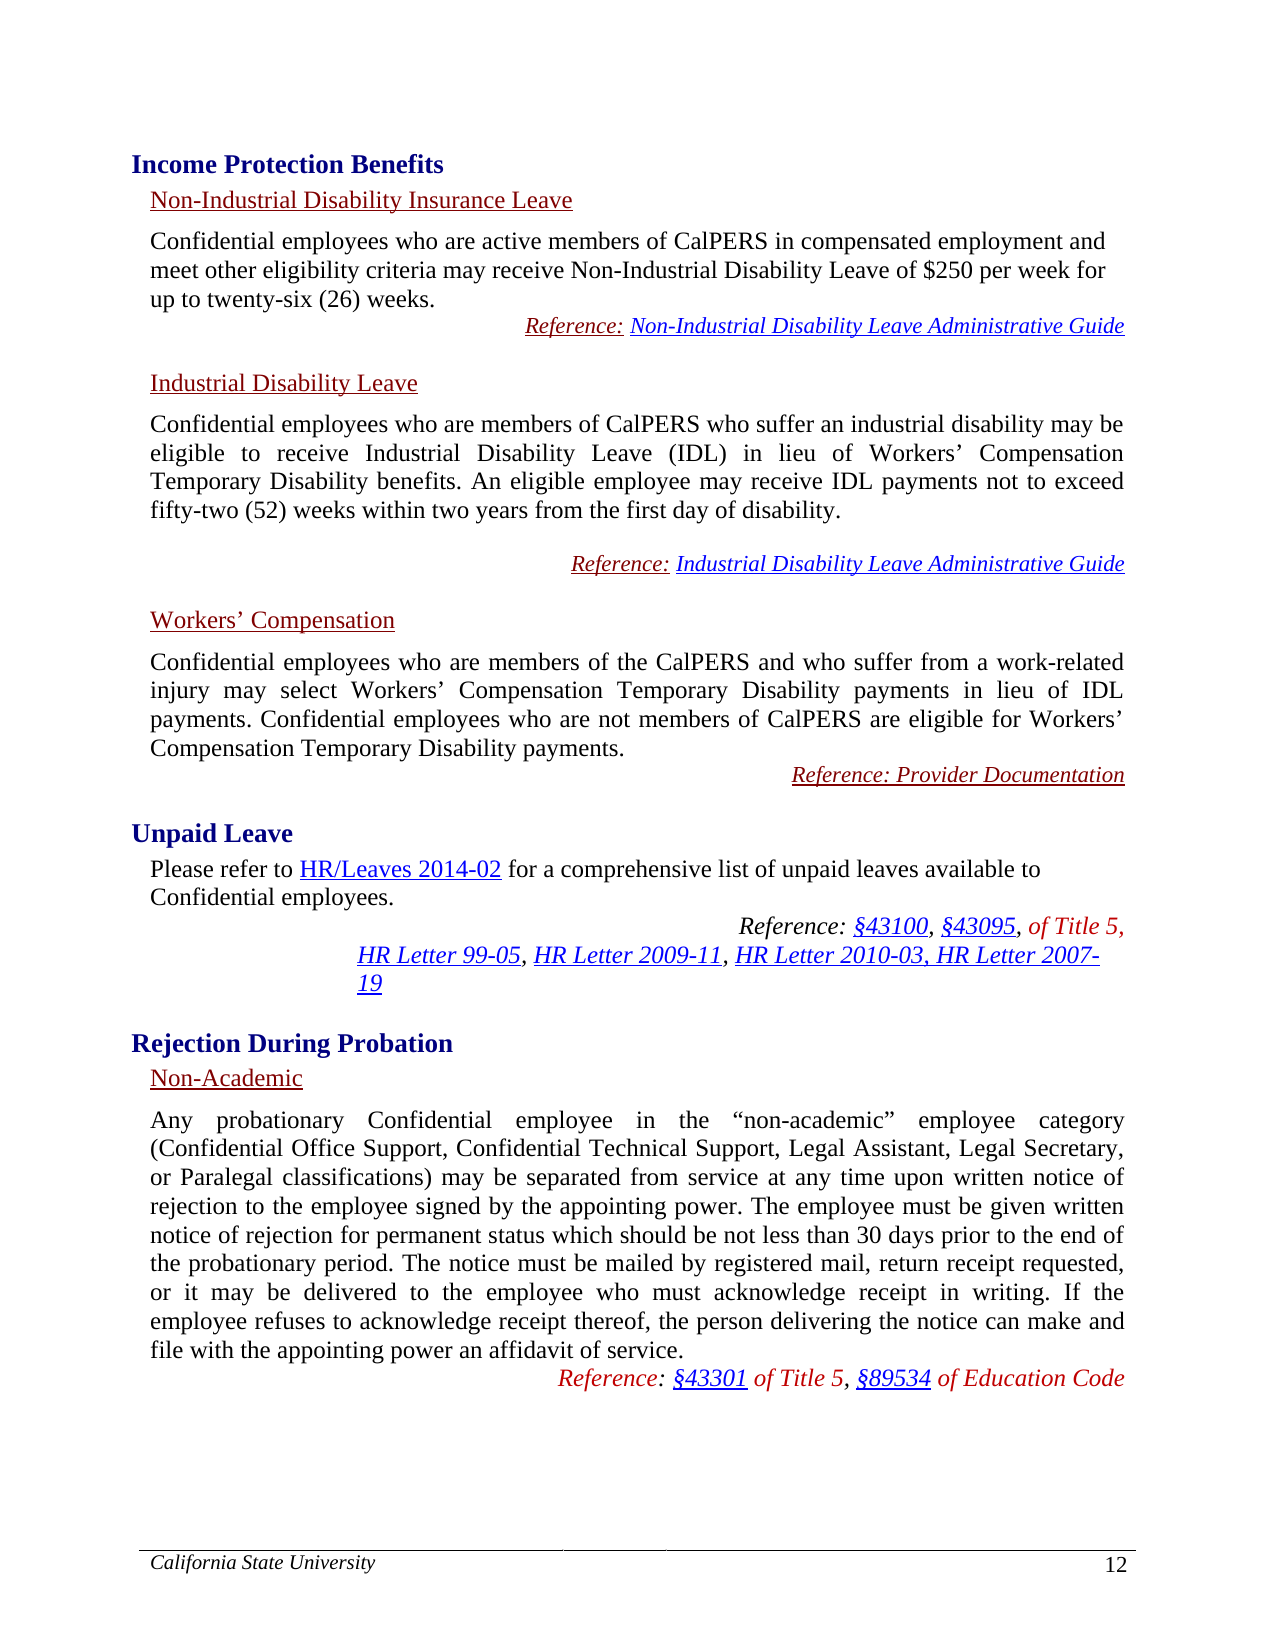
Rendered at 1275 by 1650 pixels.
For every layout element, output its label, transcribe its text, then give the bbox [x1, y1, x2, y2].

text Confidential employees who are active members of CalPERS in compensated employment and meet other eligibility criteria may receive Non-Industrial Disability Leave of $250 per week for up to twenty-six (26) weeks. [150, 226, 1106, 312]
text Reference: §43301 of Title 5, §89534 of Education Code [558, 1363, 1137, 1392]
subtitle Income Protection Benefits [131, 148, 1137, 179]
text Confidential employees who are members of the CalPERS and who suffer from a work-related injury may select Workers’ Compensation Temporary Disability payments in lieu of IDL payments. Confidential employees who are not members of CalPERS are eligible for Workers’ Compensation Temporary Disability payments. [150, 647, 1125, 762]
text Any probationary Confidential employee in the “non-academic” employee category (Confidential Office Support, Confidential Technical Support, Legal Assistant, Legal Secretary, or Paralegal classifications) may be separated from service at any time upon written notice of rejection to the employee signed by the appointing power. The employee must be given written notice of rejection for permanent status which should be not less than 30 days prior to the end of the probationary period. The notice must be mailed by registered mail, return receipt requested, or it may be delivered to the employee who must acknowledge receipt in writing. If the employee refuses to acknowledge receipt thereof, the person delivering the notice can make and file with the appointing power an affidavit of service. [150, 1105, 1126, 1363]
text Reference: §43100, §43095, of Title 5, HR Letter 99-05, HR Letter 2009-11, HR Letter 2010-03, HR Letter 2007-19 [357, 911, 1127, 997]
text Non-Academic [150, 1063, 1137, 1092]
subtitle Rejection During Probation [131, 1027, 1137, 1058]
subtitle Unpaid Leave [131, 818, 1137, 849]
text Reference: Industrial Disability Leave Administrative Guide [571, 550, 1137, 577]
text Workers’ Compensation [150, 606, 1137, 634]
text Please refer to HR/Leaves 2014-02 for a comprehensive list of unpaid leaves available to Confidential employees. [150, 854, 1137, 911]
text Industrial Disability Leave [150, 368, 1137, 396]
text Reference: Provider Documentation [791, 762, 1137, 788]
text Non-Industrial Disability Insurance Leave [150, 185, 1137, 214]
text Confidential employees who are members of CalPERS who suffer an industrial disability may be eligible to receive Industrial Disability Leave (IDL) in lieu of Workers’ Compensation Temporary Disability benefits. An eligible employee may receive IDL payments not to exceed fifty-two (52) weeks within two years from the first day of disability. [150, 409, 1125, 524]
text Reference: Non-Industrial Disability Leave Administrative Guide [525, 312, 1137, 339]
